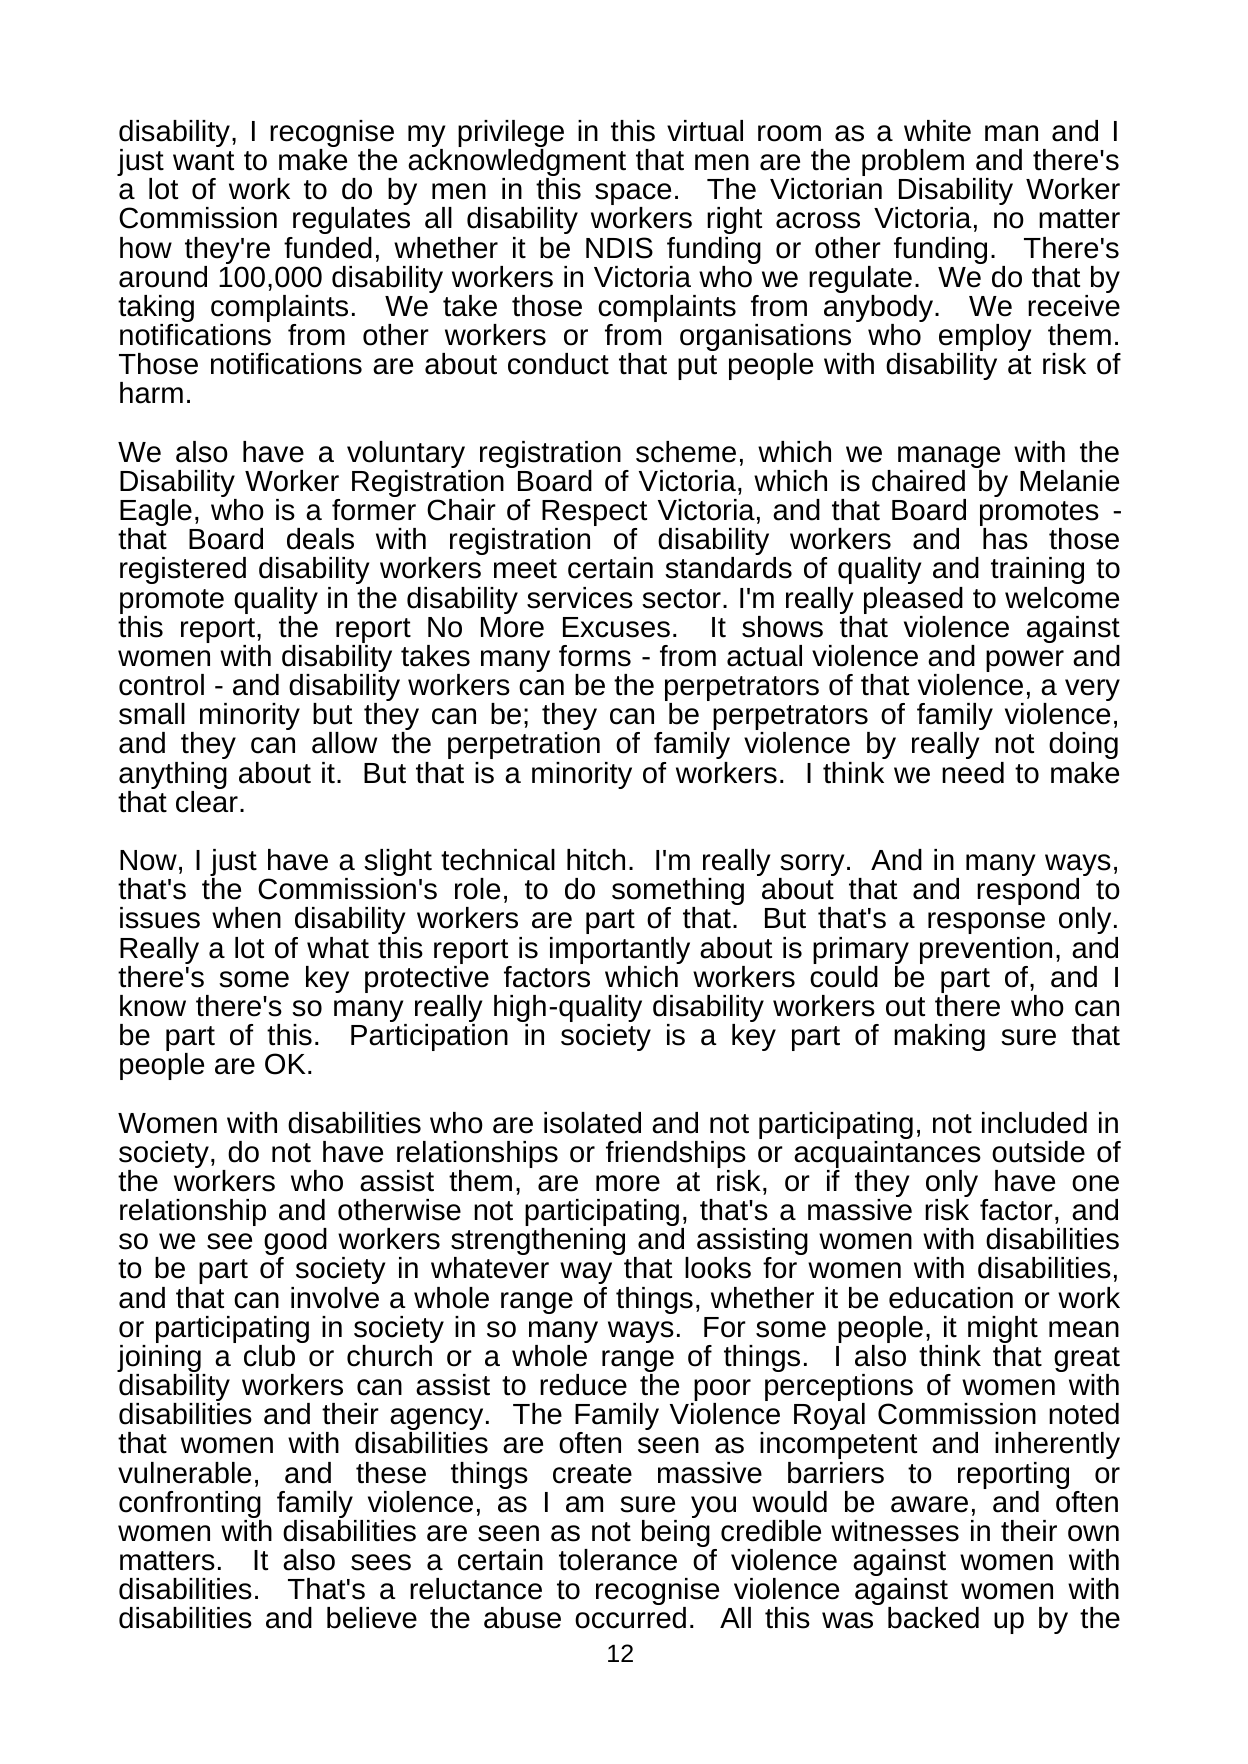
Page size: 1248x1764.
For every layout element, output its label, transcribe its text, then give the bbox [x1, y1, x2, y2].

text We also have a voluntary registration scheme, which we manage with the Disability Worker Registration Board of Victoria, which is chaired by Melanie Eagle, who is a former Chair of Respect Victoria, and that Board promotes - that Board deals with registration of disability workers and has those registered disability workers meet certain standards of quality and training to promote quality in the disability services sector. I'm really pleased to welcome this report, the report No More Excuses. It shows that violence against women with disability takes many forms - from actual violence and power and control - and disability workers can be the perpetrators of that violence, a very small minority but they can be; they can be perpetrators of family violence, and they can allow the perpetration of family violence by really not doing anything about it. But that is a minority of workers. I think we need to make that clear. [118, 439, 1122, 818]
text Now, I just have a slight technical hitch. I'm really sorry. And in many ways, that's the Commission's role, to do something about that and respond to issues when disability workers are part of that. But that's a response only. Really a lot of what this report is importantly about is primary prevention, and there's some key protective factors which workers could be part of, and I know there's so many really high-quality disability workers out there who can be part of this. Participation in society is a key part of making sure that people are OK. [118, 847, 1122, 1081]
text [118, 1110, 1122, 1635]
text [118, 118, 1122, 410]
